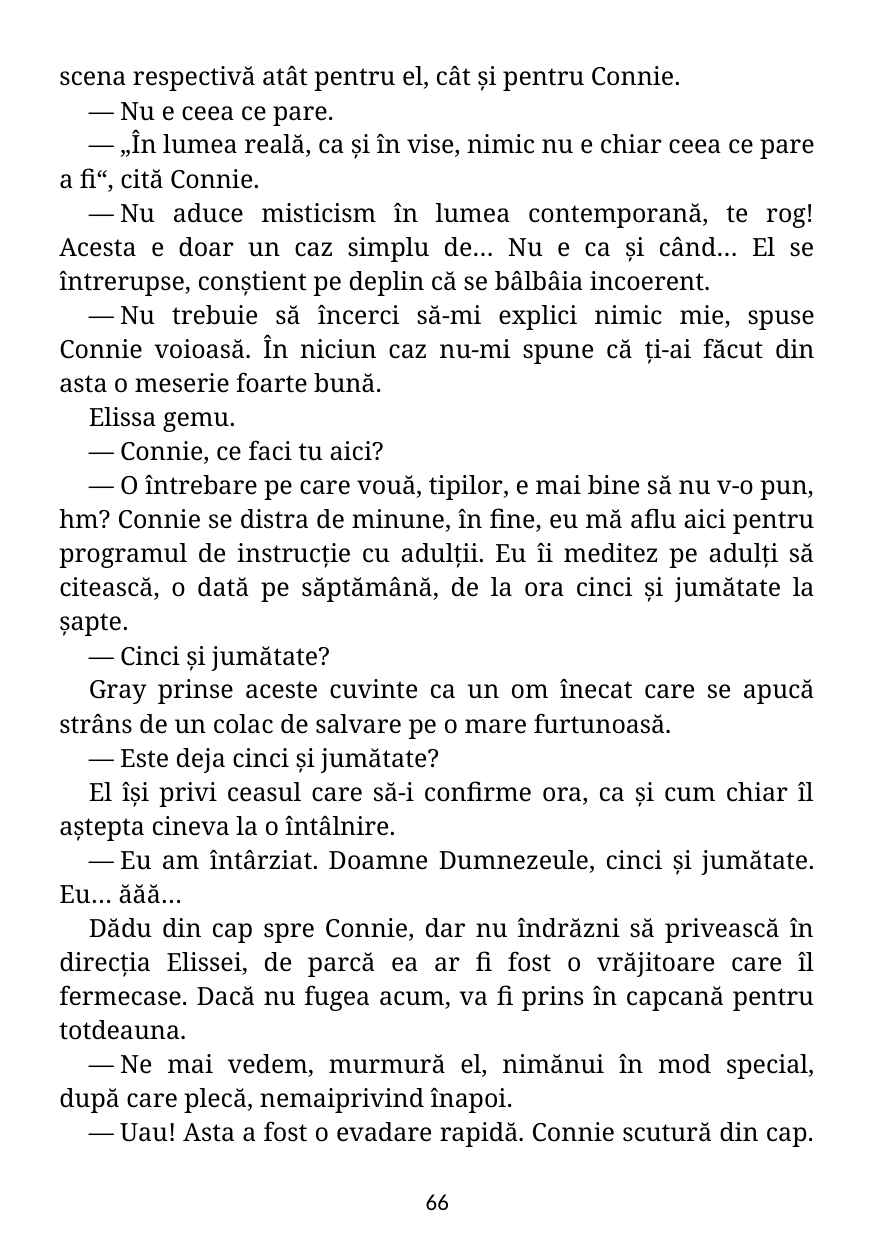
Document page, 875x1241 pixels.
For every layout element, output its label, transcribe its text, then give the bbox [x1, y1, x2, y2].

text Elissa gemu. [59, 400, 815, 434]
text — O întrebare pe care vouă, tipilor, e mai bine să nu v-o pun, hm? Connie se distra de minune, în fine, eu mă aflu aici pentru programul de instrucţie cu adulţii. Eu îi meditez pe adulţi să citească, o dată pe săptămână, de la ora cinci şi jumătate la şapte. [59, 468, 815, 638]
text — Ne mai vedem, murmură el, nimănui în mod special, după care plecă, nemaiprivind înapoi. [59, 1047, 815, 1115]
text — Cinci şi jumătate? [59, 638, 815, 672]
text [59, 59, 815, 93]
text Gray prinse aceste cuvinte ca un om înecat care se apucă strâns de un colac de salvare pe o mare furtunoasă. [59, 672, 815, 740]
text — „În lumea reală, ca şi în vise, nimic nu e chiar ceea ce pare a fi“, cită Connie. [59, 127, 815, 195]
text — Connie, ce faci tu aici? [59, 434, 815, 468]
text El îşi privi ceasul care să-i confirme ora, ca şi cum chiar îl aştepta cineva la o întâlnire. [59, 774, 815, 842]
text Dădu din cap spre Connie, dar nu îndrăzni să privească în direcţia Elissei, de parcă ea ar fi fost o vrăjitoare care îl fermecase. Dacă nu fugea acum, va fi prins în capcană pentru totdeauna. [59, 911, 815, 1047]
text — Nu e ceea ce pare. [59, 93, 815, 127]
text — Nu trebuie să încerci să-mi explici nimic mie, spuse Connie voioasă. În niciun caz nu-mi spune că ți-ai făcut din asta o meserie foarte bună. [59, 297, 815, 400]
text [59, 1115, 815, 1149]
text — Eu am întârziat. Doamne Dumnezeule, cinci şi jumătate. Eu… ăăă… [59, 842, 815, 911]
text — Este deja cinci şi jumătate? [59, 740, 815, 774]
text — Nu aduce misticism în lumea contemporană, te rog! Acesta e doar un caz simplu de… Nu e ca şi când… El se întrerupse, conştient pe deplin că se bâlbâia incoerent. [59, 195, 815, 297]
